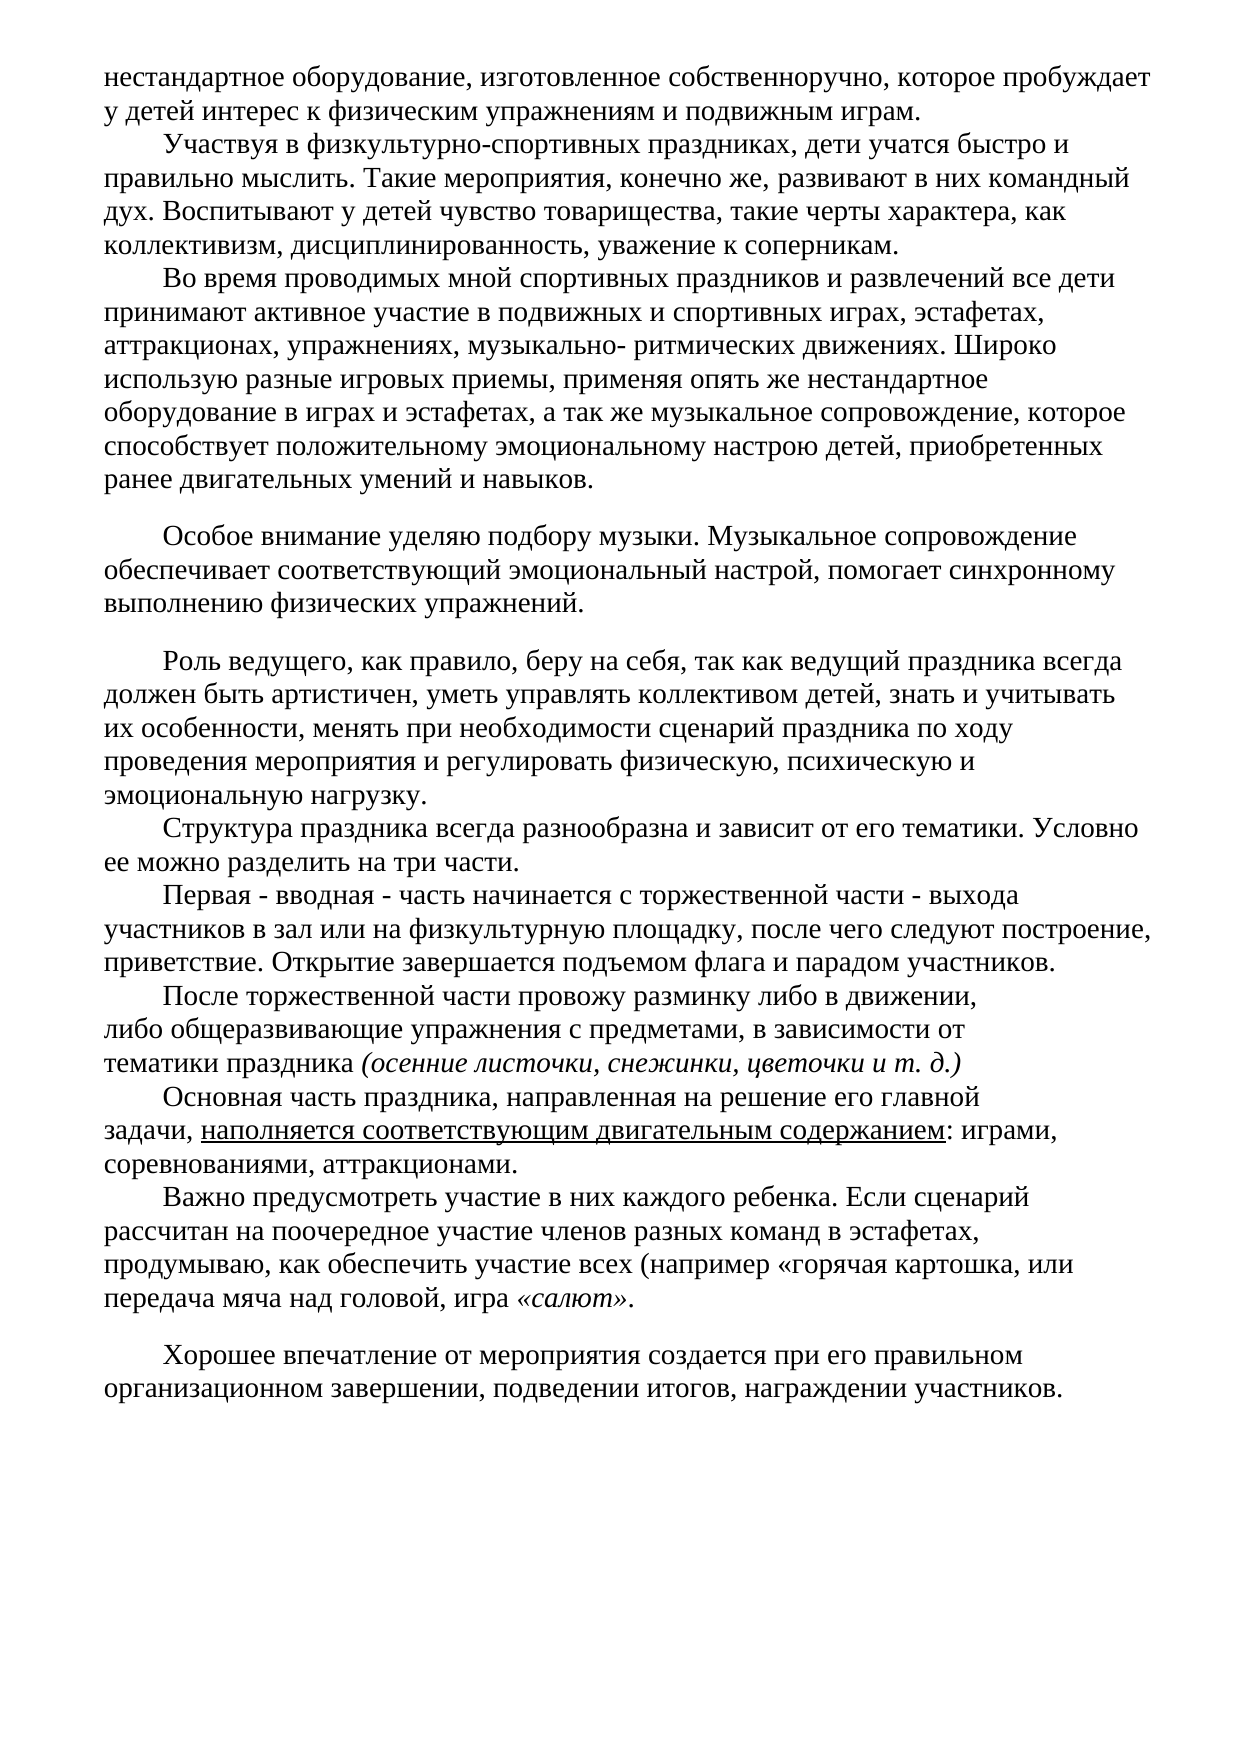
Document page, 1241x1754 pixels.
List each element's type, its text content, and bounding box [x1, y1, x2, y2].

text Участвуя в физкультурно-спортивных праздниках, дети учатся быстро и правильно мыслить. Такие мероприятия, конечно же, развивают в них командный дух. Воспитывают у детей чувство товарищества, такие черты характера, как коллективизм, дисциплинированность, уважение к соперникам. [103, 126, 1152, 260]
text Основная часть праздника, направленная на решение его главной задачи, наполняется соответствующим двигательным содержанием: играми, соревнованиями, аттракционами. [103, 1079, 1152, 1179]
text Особое внимание уделяю подбору музыки. Музыкальное сопровождение обеспечивает соответствующий эмоциональный настрой, помогает синхронному выполнению физических упражнений. [103, 518, 1152, 619]
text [103, 59, 1152, 126]
text Первая - вводная - часть начинается с торжественной части - выхода участников в зал или на физкультурную площадку, после чего следуют построение, приветствие. Открытие завершается подъемом флага и парадом участников. [103, 877, 1152, 978]
text Важно предусмотреть участие в них каждого ребенка. Если сценарий рассчитан на поочередное участие членов разных команд в эстафетах, продумываю, как обеспечить участие всех (например «горячая картошка, или передача мяча над головой, игра «салют». [103, 1179, 1152, 1313]
text После торжественной части провожу разминку либо в движении, либо общеразвивающие упражнения с предметами, в зависимости от тематики праздника (осенние листочки, снежинки, цветочки и т. д.) [103, 978, 1152, 1079]
text Хорошее впечатление от мероприятия создается при его правильном организационном завершении, подведении итогов, награждении участников. [103, 1337, 1152, 1404]
text Структура праздника всегда разнообразна и зависит от его тематики. Условно ее можно разделить на три части. [103, 810, 1152, 877]
text Роль ведущего, как правило, беру на себя, так как ведущий праздника всегда должен быть артистичен, уметь управлять коллективом детей, знать и учитывать их особенности, менять при необходимости сценарий праздника по ходу проведения мероприятия и регулировать физическую, психическую и эмоциональную нагрузку. [103, 643, 1152, 810]
text Во время проводимых мной спортивных праздников и развлечений все дети принимают активное участие в подвижных и спортивных играх, эстафетах, аттракционах, упражнениях, музыкально- ритмических движениях. Широко использую разные игровых приемы, применяя опять же нестандартное оборудование в играх и эстафетах, а так же музыкальное сопровождение, которое способствует положительному эмоциональному настрою детей, приобретенных ранее двигательных умений и навыков. [103, 260, 1152, 495]
